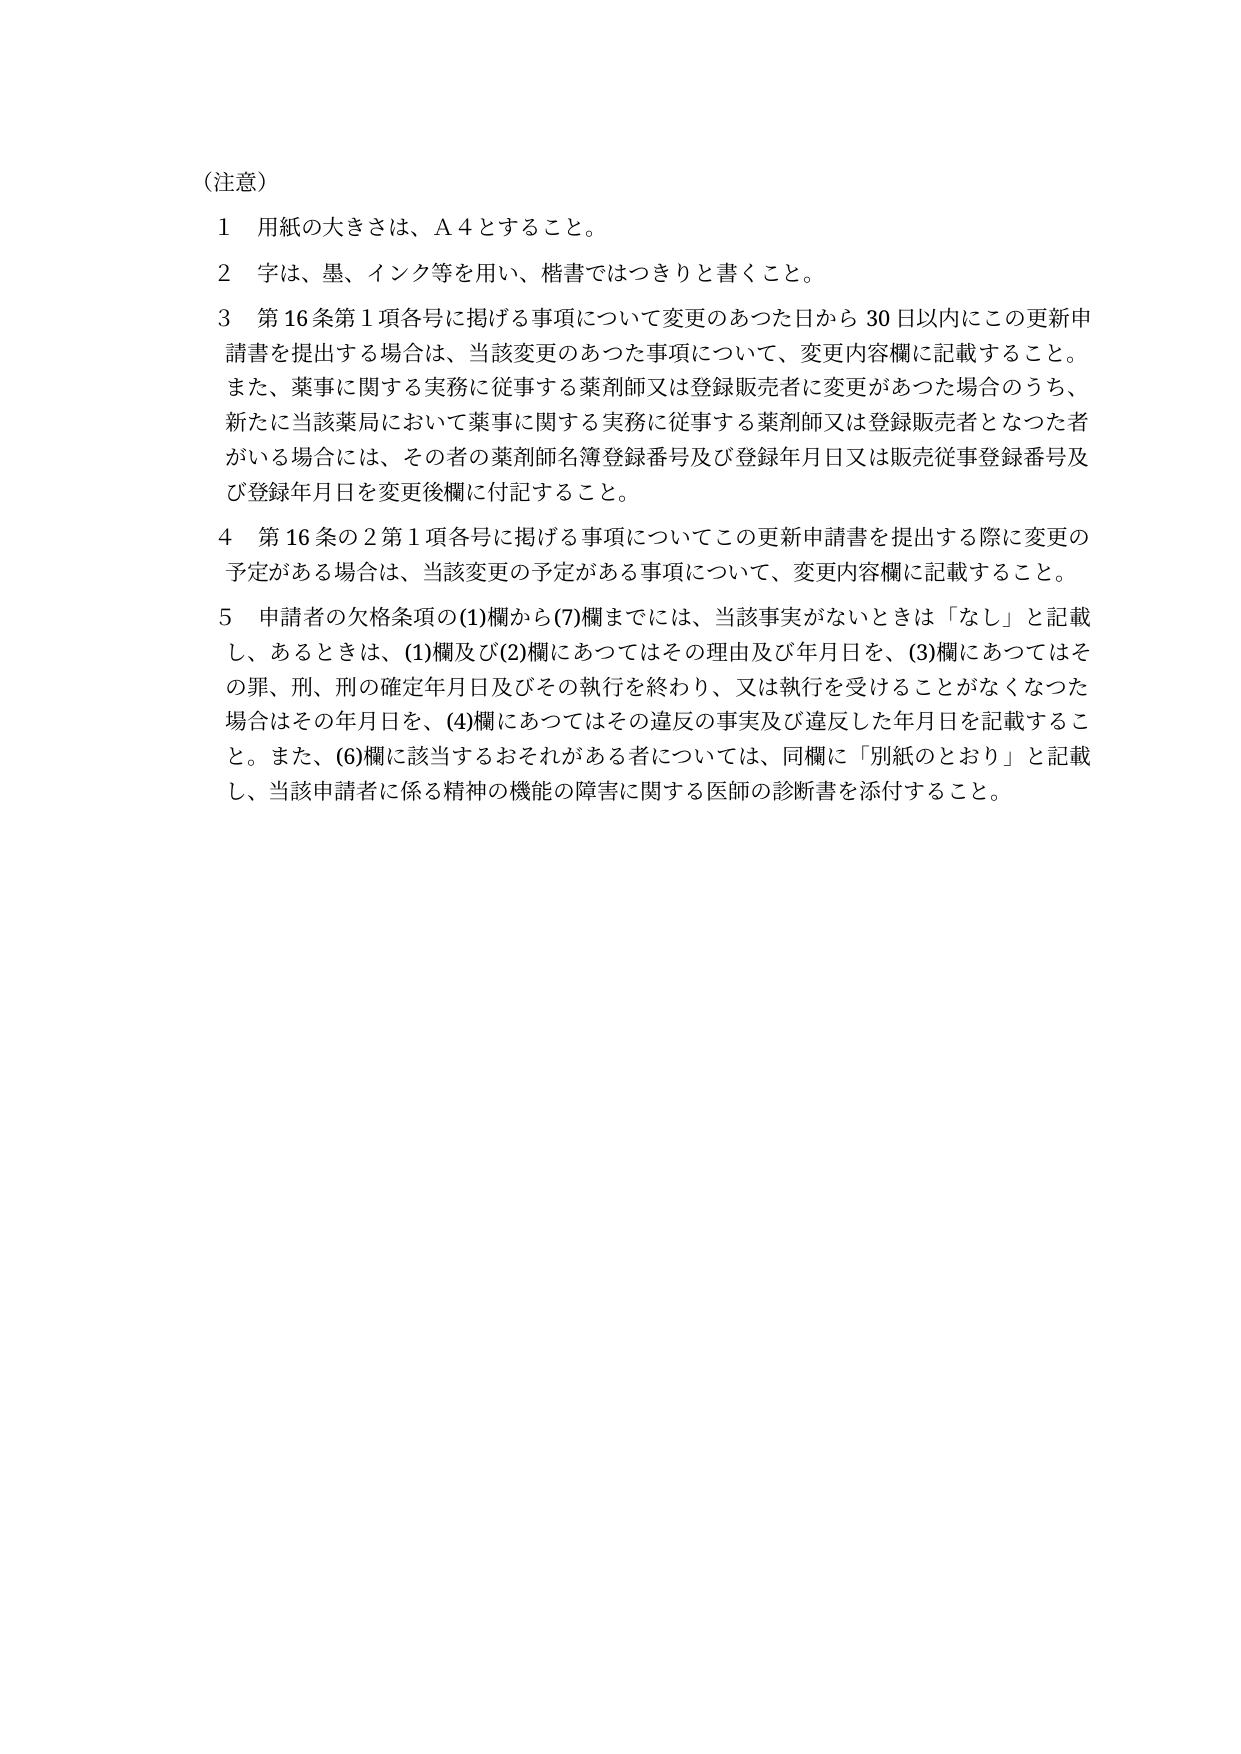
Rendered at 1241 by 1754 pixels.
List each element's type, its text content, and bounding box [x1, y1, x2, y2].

text ２ 字は、墨、インク等を用い、楷書ではつきりと書くこと。 [148, 254, 1092, 289]
text 岡山県 保健所長 殿 （注意） [148, 164, 1092, 198]
text １ 用紙の大きさは、Ａ４とすること。 [148, 209, 1092, 244]
text ３ 第16条第１項各号に掲げる事項について変更のあつた日から30日以内にこの更新申請書を提出する場合は、当該変更のあつた事項について、変更内容欄に記載すること。また、薬事に関する実務に従事する薬剤師又は登録販売者に変更があつた場合のうち、新たに当該薬局において薬事に関する実務に従事する薬剤師又は登録販売者となつた者がいる場合には、その者の薬剤師名簿登録番号及び登録年月日又は販売従事登録番号及び登録年月日を変更後欄に付記すること。 [148, 299, 1092, 508]
text ５ 申請者の欠格条項の(1)欄から(7)欄までには、当該事実がないときは「なし」と記載し、あるときは、(1)欄及び(2)欄にあつてはその理由及び年月日を、(3)欄にあつてはその罪、刑、刑の確定年月日及びその執行を終わり、又は執行を受けることがなくなつた場合はその年月日を、(4)欄にあつてはその違反の事実及び違反した年月日を記載すること。また、(6)欄に該当するおそれがある者については、同欄に「別紙のとおり」と記載し、当該申請者に係る精神の機能の障害に関する医師の診断書を添付すること。 [148, 598, 1092, 807]
text ４ 第16条の２第１項各号に掲げる事項についてこの更新申請書を提出する際に変更の予定がある場合は、当該変更の予定がある事項について、変更内容欄に記載すること。 [148, 518, 1092, 588]
